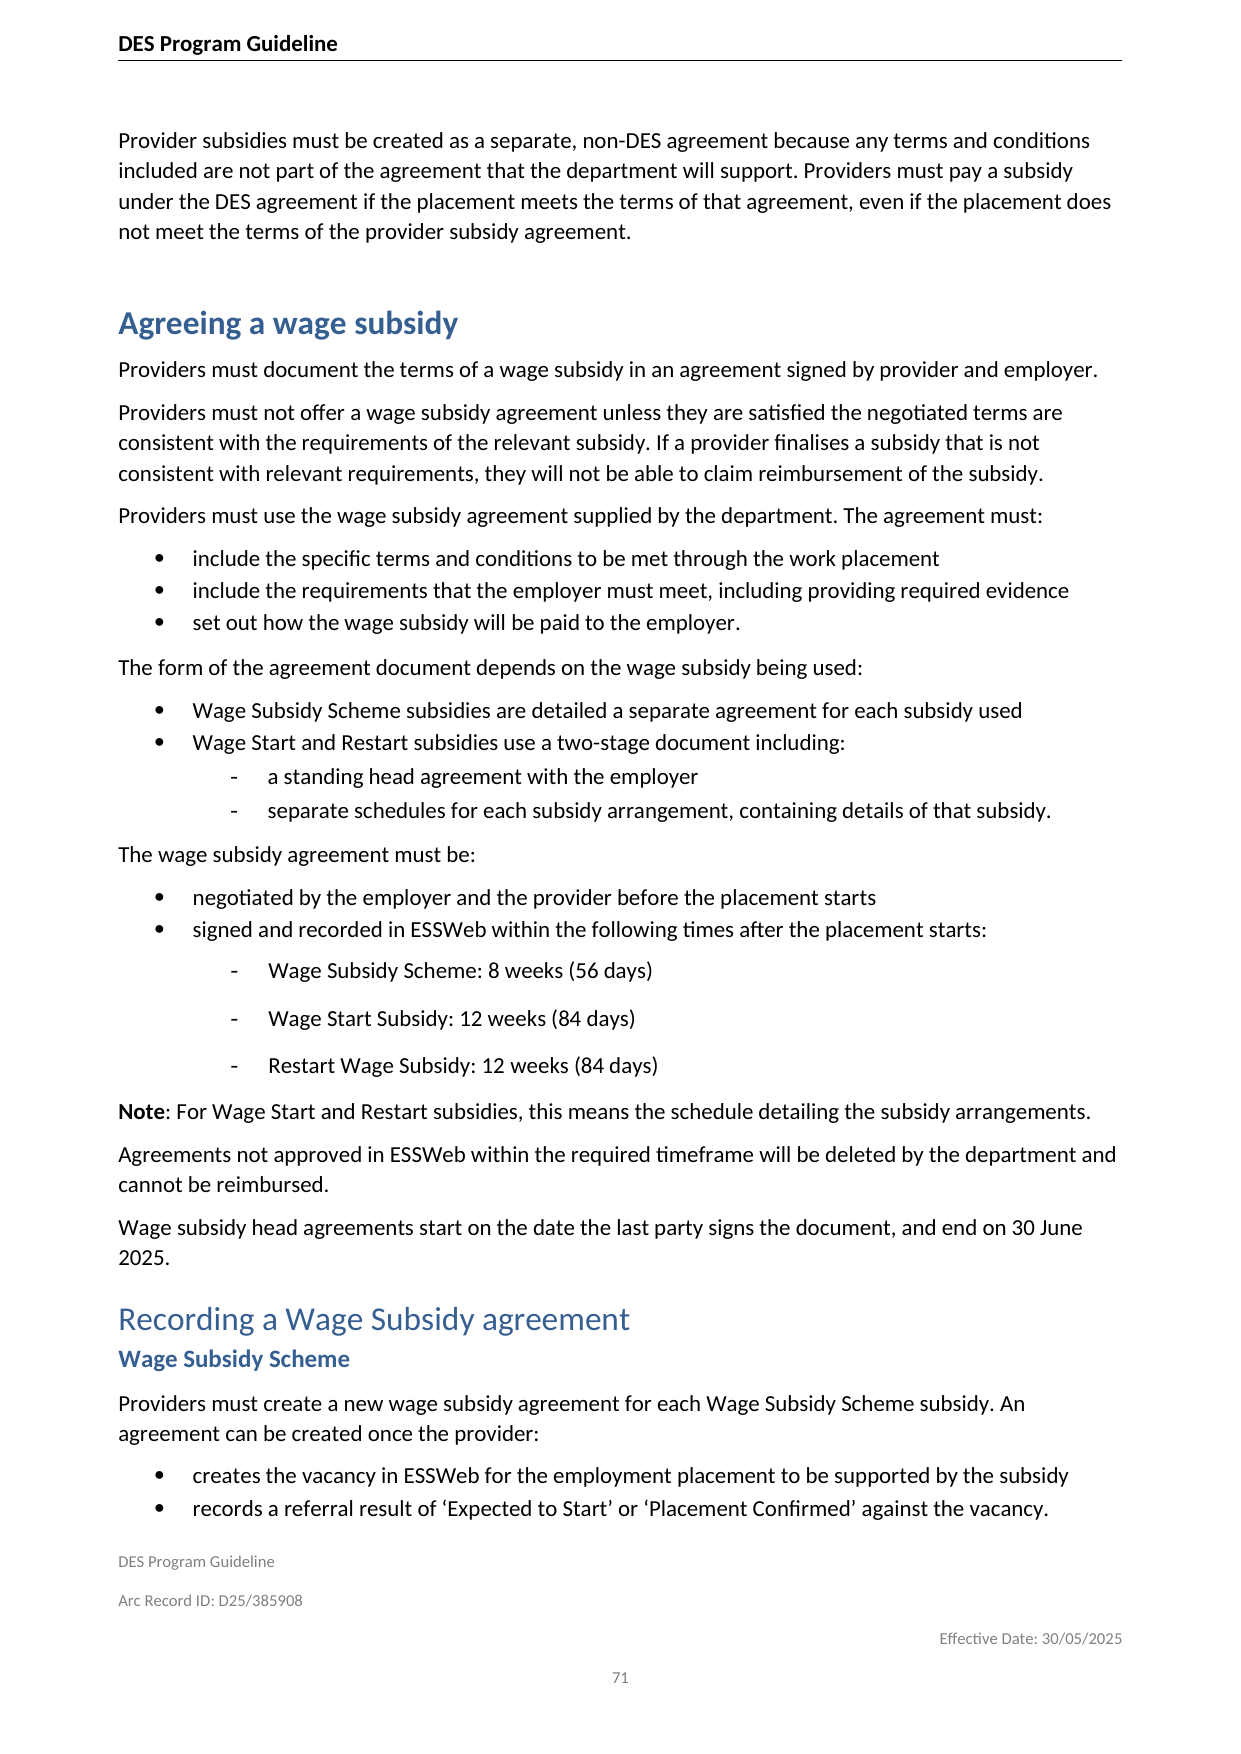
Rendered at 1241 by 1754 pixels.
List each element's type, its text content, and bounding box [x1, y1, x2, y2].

text Wage subsidy head agreements start on the date the last party signs the document, and end on 30 June 2025. [118, 1213, 1122, 1271]
text Providers must document the terms of a wage subsidy in an agreement signed by provider and employer. [118, 356, 1122, 384]
list a standing head agreement with the employer [230, 760, 1122, 792]
text Provider subsidies must be created as a separate, non-DES agreement because any terms and conditions included are not part of the agreement that the department will support. Providers must pay a subsidy under the DES agreement if the placement meets the terms of that agreement, even if the placement does not meet the terms of the provider subsidy agreement. [118, 126, 1122, 245]
list negotiated by the employer and the provider before the placement starts [155, 883, 1122, 911]
subtitle Wage Subsidy Scheme [118, 1343, 1122, 1374]
list Wage Start and Restart subsidies use a two-stage document including: [155, 728, 1122, 756]
list creates the vacancy in ESSWeb for the employment placement to be supported by the subsidy [155, 1462, 1122, 1490]
list Restart Wage Subsidy: 12 weeks (84 days) [231, 1049, 1122, 1081]
text The form of the agreement document depends on the wage subsidy being used: [118, 653, 1122, 681]
list separate schedules for each subsidy arrangement, containing details of that subsidy. [230, 794, 1122, 825]
list include the requirements that the employer must meet, including providing required evidence [155, 576, 1122, 604]
text Providers must create a new wage subsidy agreement for each Wage Subsidy Scheme subsidy. An agreement can be created once the provider: [118, 1389, 1122, 1447]
text The wage subsidy agreement must be: [118, 840, 1122, 868]
list records a referral result of ‘Expected to Start’ or ‘Placement Confirmed’ against the vacancy. [155, 1494, 1122, 1522]
list set out how the wage subsidy will be paid to the employer. [155, 608, 1122, 637]
subtitle Agreeing a wage subsidy [118, 302, 1122, 343]
text Agreements not approved in ESSWeb within the required timeframe will be deleted by the department and cannot be reimbursed. [118, 1140, 1122, 1198]
list signed and recorded in ESSWeb within the following times after the placement starts: [155, 915, 1122, 943]
list Wage Start Subsidy: 12 weeks (84 days) [231, 1002, 1122, 1033]
subtitle Recording a Wage Subsidy agreement [118, 1298, 1122, 1339]
text Note: For Wage Start and Restart subsidies, this means the schedule detailing the subsidy arrangements. [118, 1097, 1122, 1125]
text Providers must not offer a wage subsidy agreement unless they are satisfied the negotiated terms are consistent with the requirements of the relevant subsidy. If a provider finalises a subsidy that is not consistent with relevant requirements, they will not be able to claim reimbursement of the subsidy. [118, 398, 1122, 487]
list Wage Subsidy Scheme subsidies are detailed a separate agreement for each subsidy used [155, 696, 1122, 724]
text Providers must use the wage subsidy agreement supplied by the department. The agreement must: [118, 501, 1122, 529]
list include the specific terms and conditions to be met through the work placement [155, 544, 1122, 572]
list Wage Subsidy Scheme: 8 weeks (56 days) [231, 954, 1122, 985]
